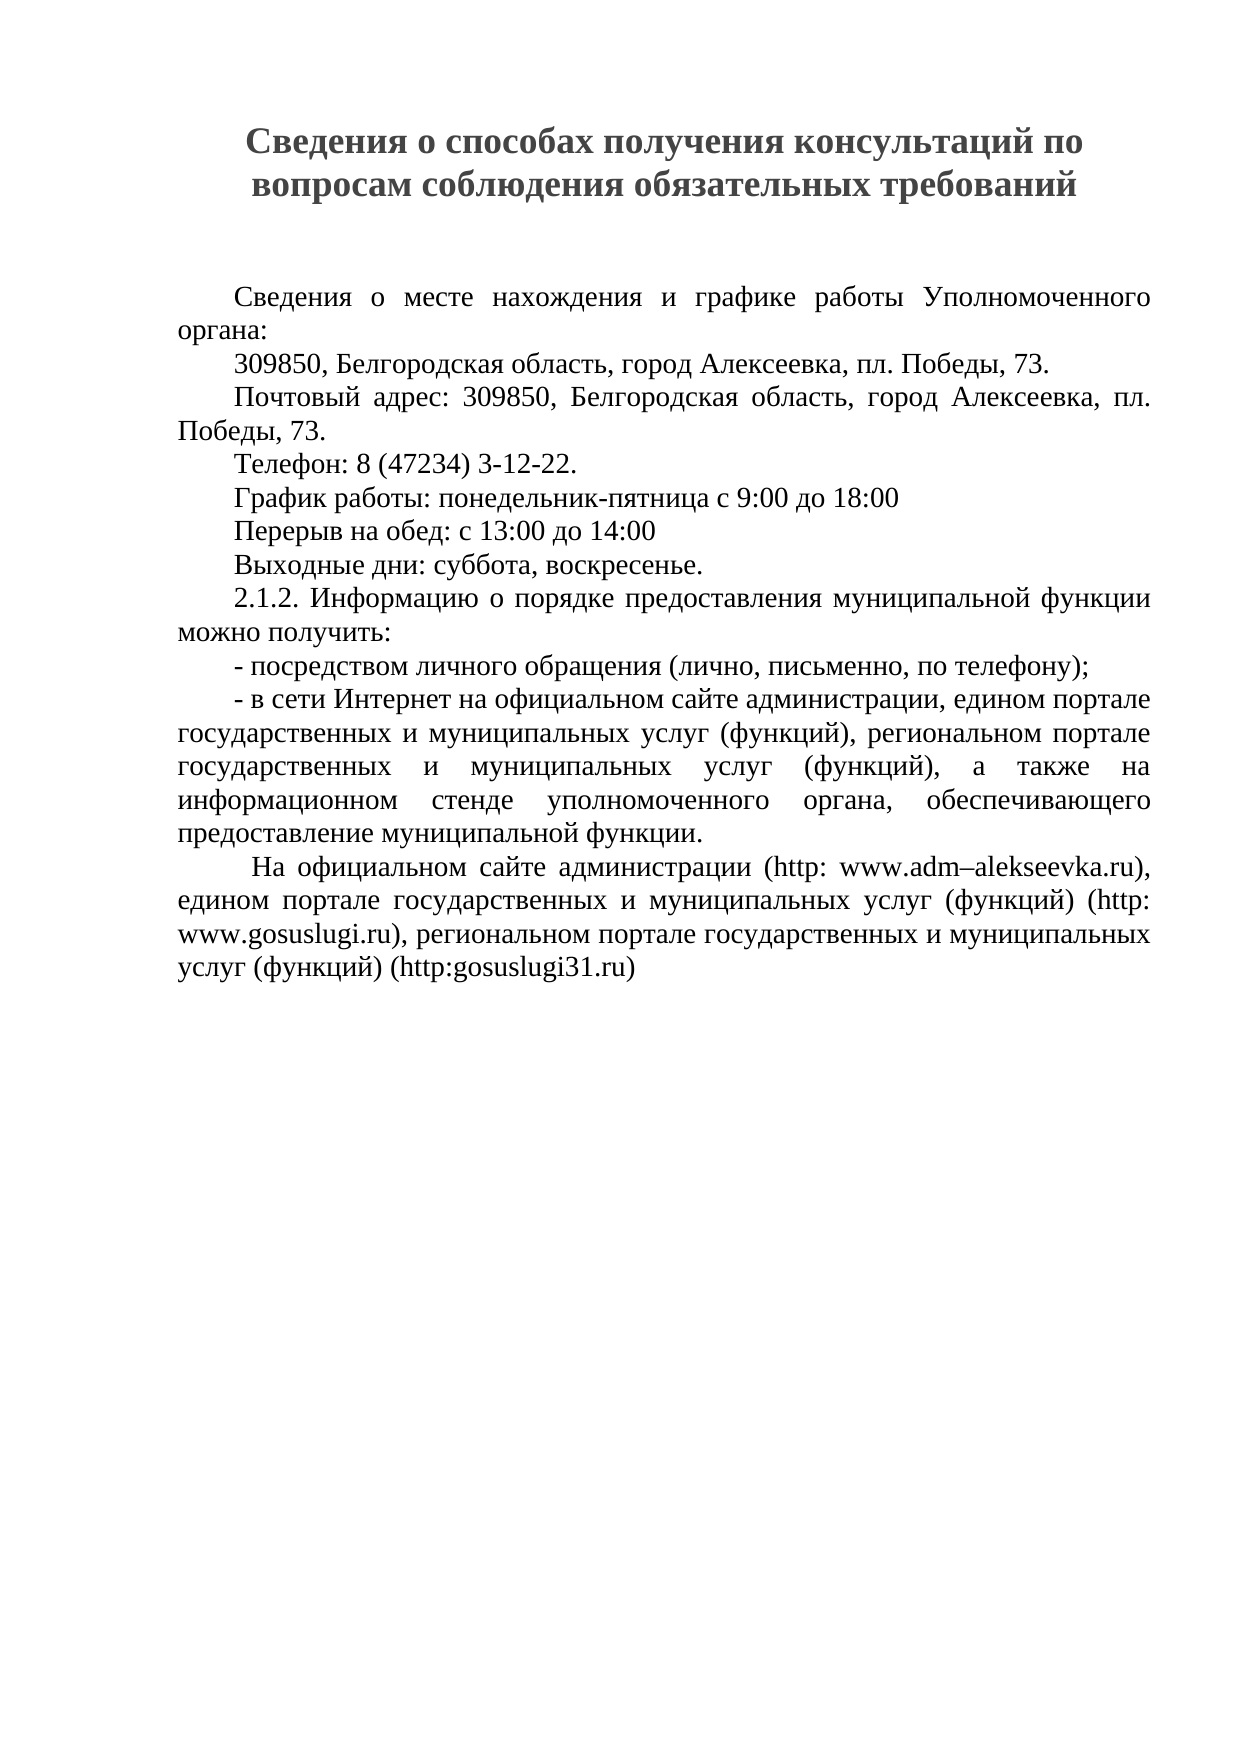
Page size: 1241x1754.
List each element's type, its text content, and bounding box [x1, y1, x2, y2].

text Сведения о месте нахождения и графике работы Уполномоченного органа: [177, 279, 1152, 346]
text - в сети Интернет на официальном сайте администрации, едином портале государственных и муниципальных услуг (функций), региональном портале государственных и муниципальных услуг (функций), а также на информационном стенде уполномоченного органа, обеспечивающего предоставление муниципальной функции. [177, 681, 1152, 849]
text 2.1.2. Информацию о порядке предоставления муниципальной функции можно получить: [177, 581, 1152, 648]
text 309850, Белгородская область, город Алексеевка, пл. Победы, 73. [177, 346, 1152, 379]
text Выходные дни: суббота, воскресенье. [177, 547, 1152, 581]
text Телефон: 8 (47234) 3-12-22. [177, 446, 1152, 480]
text График работы: понедельник-пятница с 9:00 до 18:00 [177, 480, 1152, 513]
text На официальном сайте администрации (http: www.adm–alekseevka.ru), едином портале государственных и муниципальных услуг (функций) (http: www.gosuslugi.ru), региональном портале государственных и муниципальных услуг (функций) (http:gosuslugi31.ru) [177, 849, 1152, 983]
text Почтовый адрес: 309850, Белгородская область, город Алексеевка, пл. Победы, 73. [177, 379, 1152, 446]
text - посредством личного обращения (лично, письменно, по телефону); [177, 648, 1152, 681]
text Сведения о способах получения консультаций по вопросам соблюдения обязательных требований [177, 118, 1152, 204]
text Перерыв на обед: с 13:00 до 14:00 [177, 513, 1152, 547]
